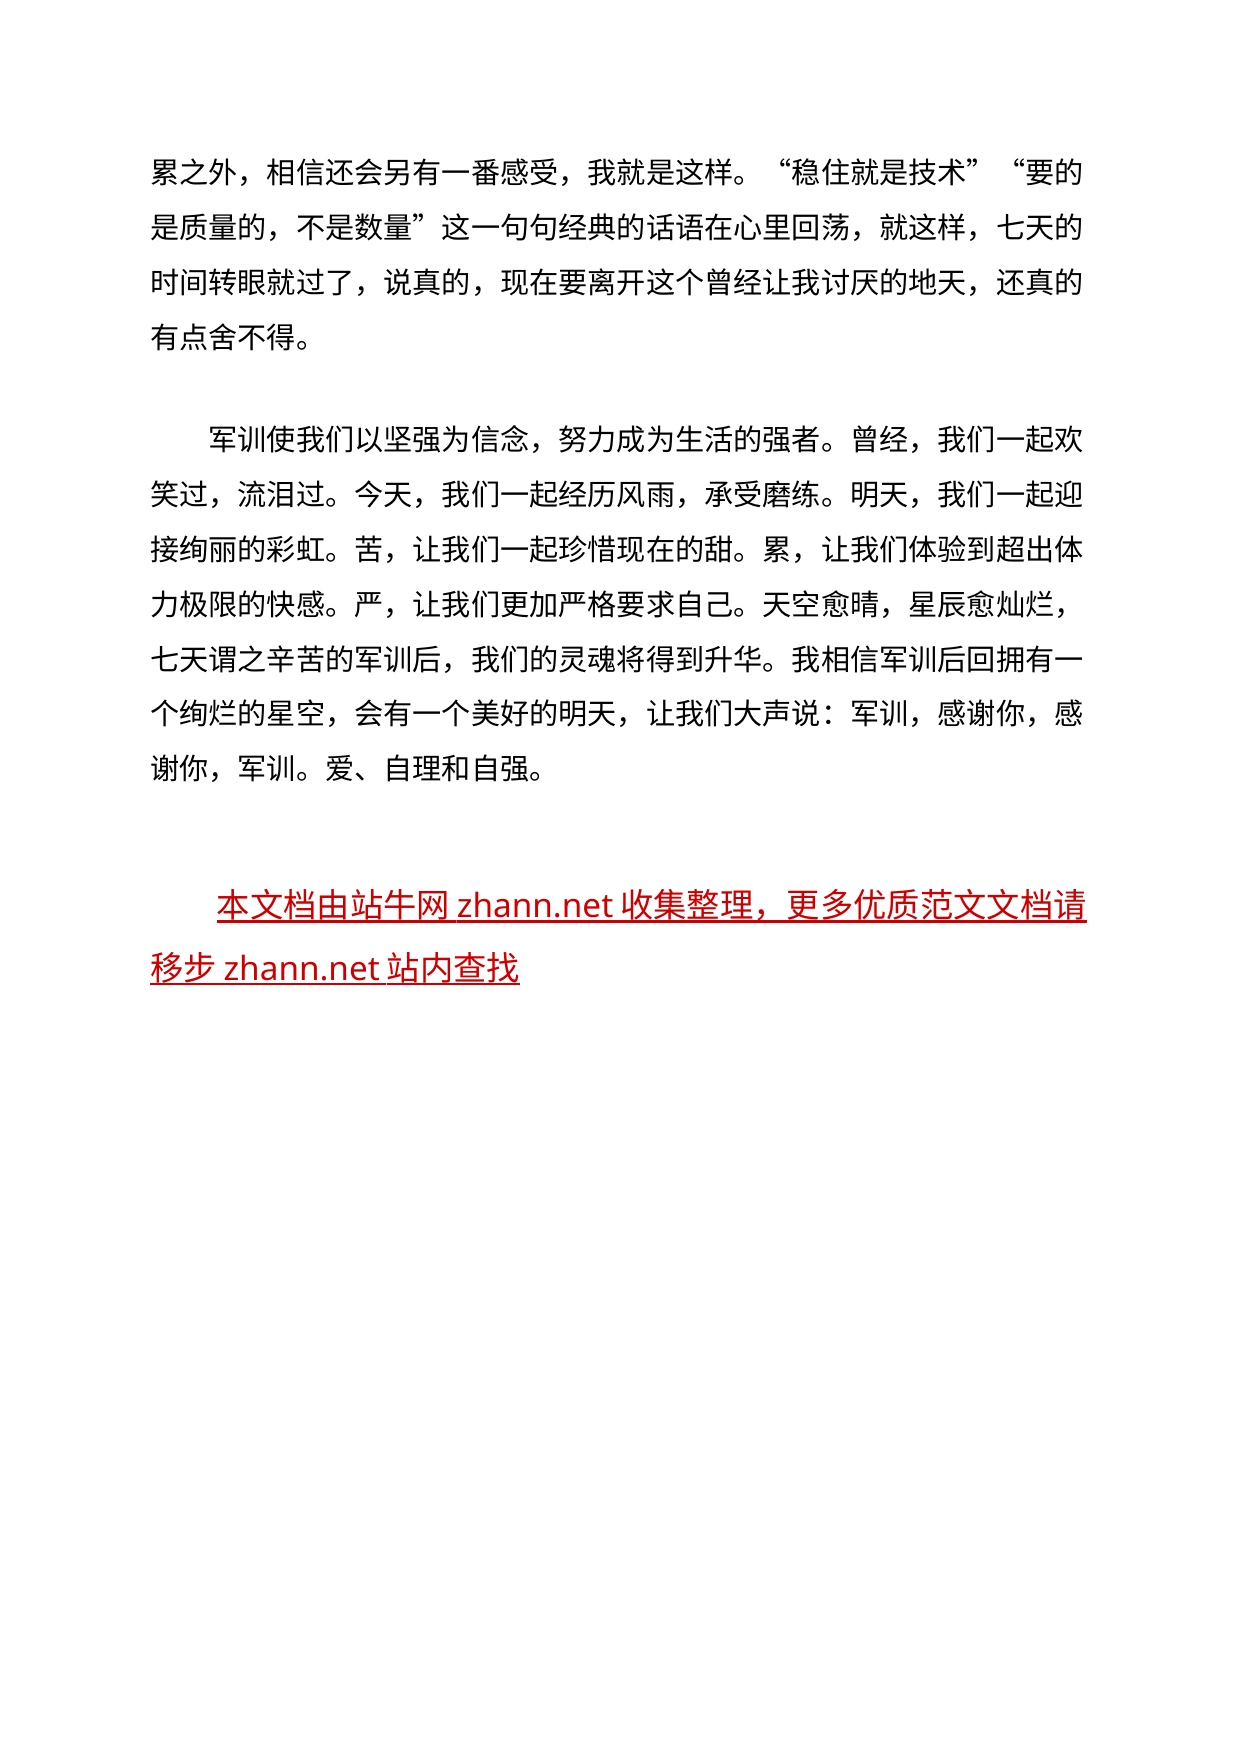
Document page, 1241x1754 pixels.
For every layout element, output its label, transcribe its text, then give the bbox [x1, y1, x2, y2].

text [150, 150, 1090, 357]
text 军训使我们以坚强为信念，努力成为生活的强者。曾经，我们一起欢笑过，流泪过。今天，我们一起经历风雨，承受磨练。明天，我们一起迎接绚丽的彩虹。苦，让我们一起珍惜现在的甜。累，让我们体验到超出体力极限的快感。严，让我们更加严格要求自己。天空愈晴，星辰愈灿烂，七天谓之辛苦的军训后，我们的灵魂将得到升华。我相信军训后回拥有一个绚烂的星空，会有一个美好的明天，让我们大声说：军训，感谢你，感谢你，军训。爱、自理和自强。 [150, 416, 1090, 788]
text 本文档由站牛网zhann.net收集整理，更多优质范文文档请移步zhann.net站内查找 [150, 879, 1090, 990]
